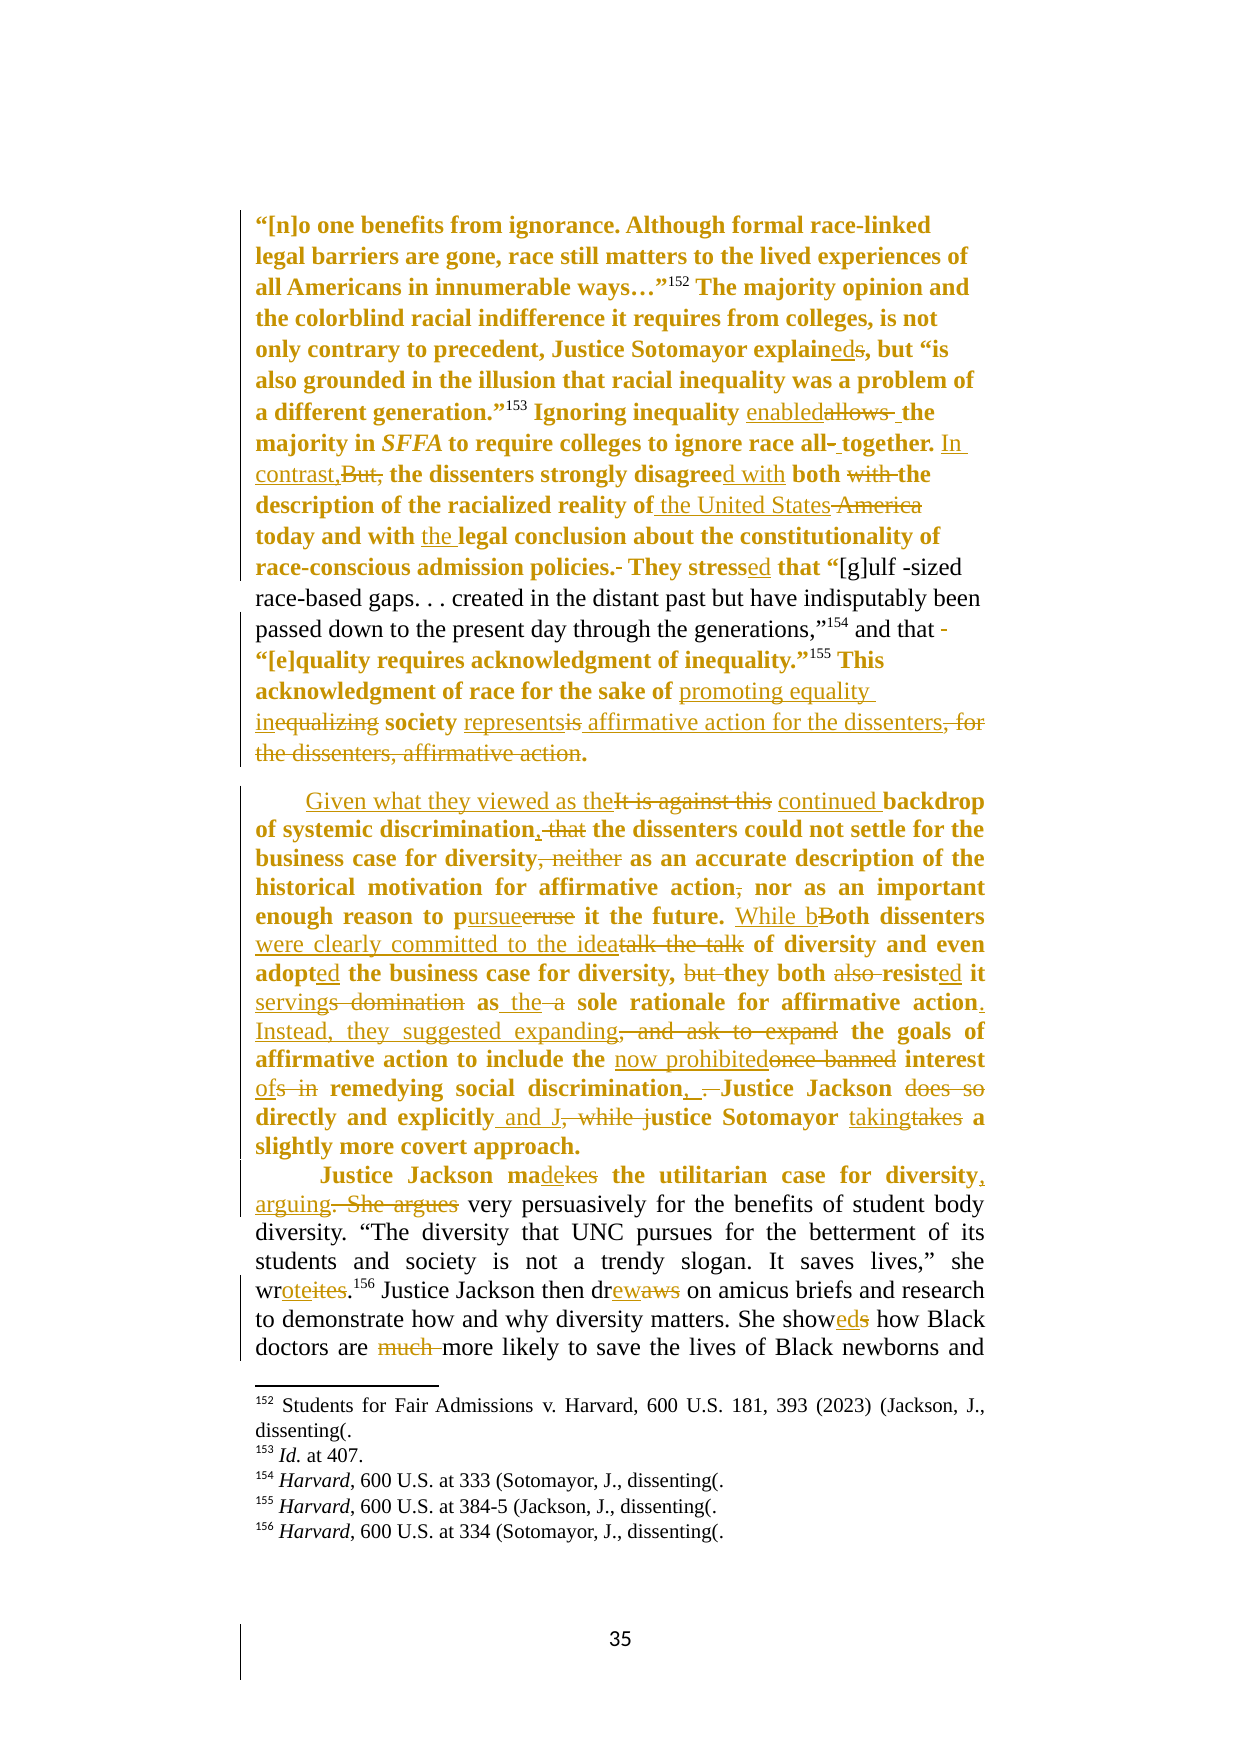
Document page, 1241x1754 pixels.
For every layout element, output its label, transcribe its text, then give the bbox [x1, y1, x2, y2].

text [255, 210, 985, 767]
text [255, 1160, 985, 1361]
text backdrop of systemic discrimination the dissenters could not settle for the business case for diversity as an accurate description of the historical motivation for affirmative action nor as an important enough reason to p it the future. oth dissenters of diversity and even adopt the business case for diversity, they both resist it as sole rationale for affirmative action the goals of affirmative action to include the interest remedying social discriminationJustice Jackson directly and explicitlyustice Sotomayor a slightly more covert approach. [255, 786, 985, 1159]
